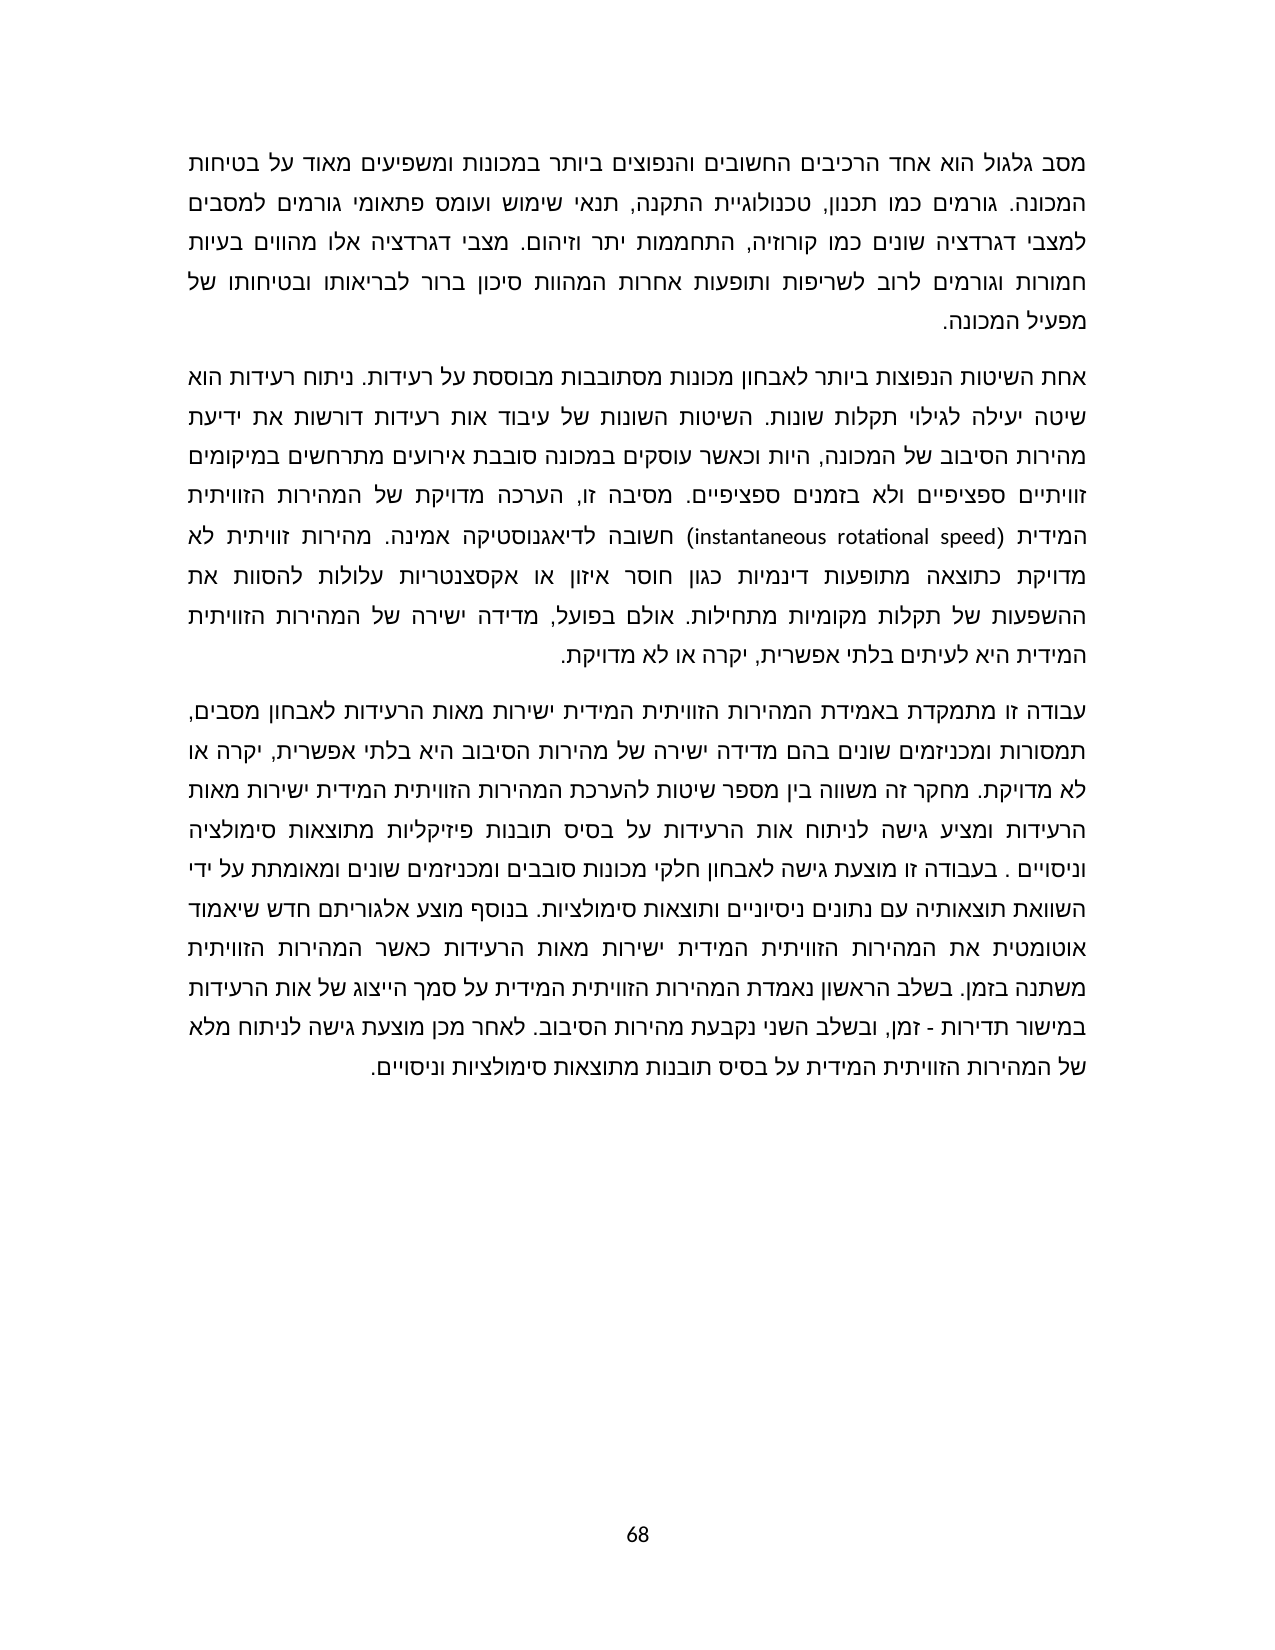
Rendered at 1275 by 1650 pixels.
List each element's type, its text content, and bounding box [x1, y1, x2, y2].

text אחת השיטות הנפוצות ביותר לאבחון מכונות מסתובבות מבוססת על רעידות. ניתוח רעידות הוא שיטה יעילה לגילוי תקלות שונות. השיטות השונות של עיבוד אות רעידות דורשות את ידיעת מהירות הסיבוב של המכונה, היות וכאשר עוסקים במכונה סובבת אירועים מתרחשים במיקומים זוויתיים ספציפיים ולא בזמנים ספציפיים. מסיבה זו, הערכה מדויקת של המהירות הזוויתית המידית (instantaneous rotational speed) חשובה לדיאגנוסטיקה אמינה. מהירות זוויתית לא מדויקת כתוצאה מתופעות דינמיות כגון חוסר איזון או אקסצנטריות עלולות להסוות את ההשפעות של תקלות מקומיות מתחילות. אולם בפועל, מדידה ישירה של המהירות הזוויתית המידית היא לעיתים בלתי אפשרית, יקרה או לא מדויקת. [187, 364, 1087, 668]
text מסב גלגול הוא אחד הרכיבים החשובים והנפוצים ביותר במכונות ומשפיעים מאוד על בטיחות המכונה. גורמים כמו תכנון, טכנולוגיית התקנה, תנאי שימוש ועומס פתאומי גורמים למסבים למצבי דגרדציה שונים כמו קורוזיה, התחממות יתר וזיהום. מצבי דגרדציה אלו מהווים בעיות חמורות וגורמים לרוב לשריפות ותופעות אחרות המהוות סיכון ברור לבריאותו ובטיחותו של מפעיל המכונה. [187, 150, 1087, 334]
text עבודה זו מתמקדת באמידת המהירות הזוויתית המידית ישירות מאות הרעידות לאבחון מסבים, תמסורות ומכניזמים שונים בהם מדידה ישירה של מהירות הסיבוב היא בלתי אפשרית, יקרה או לא מדויקת. מחקר זה משווה בין מספר שיטות להערכת המהירות הזוויתית המידית ישירות מאות הרעידות ומציע גישה לניתוח אות הרעידות על בסיס תובנות פיזיקליות מתוצאות סימולציה וניסויים . בעבודה זו מוצעת גישה לאבחון חלקי מכונות סובבים ומכניזמים שונים ומאומתת על ידי השוואת תוצאותיה עם נתונים ניסיוניים ותוצאות סימולציות. בנוסף מוצע אלגוריתם חדש שיאמוד אוטומטית את המהירות הזוויתית המידית ישירות מאות הרעידות כאשר המהירות הזוויתית משתנה בזמן. בשלב הראשון נאמדת המהירות הזוויתית המידית על סמך הייצוג של אות הרעידות במישור תדירות - זמן, ובשלב השני נקבעת מהירות הסיבוב. לאחר מכן מוצעת גישה לניתוח מלא של המהירות הזוויתית המידית על בסיס תובנות מתוצאות סימולציות וניסויים. [187, 698, 1087, 1080]
